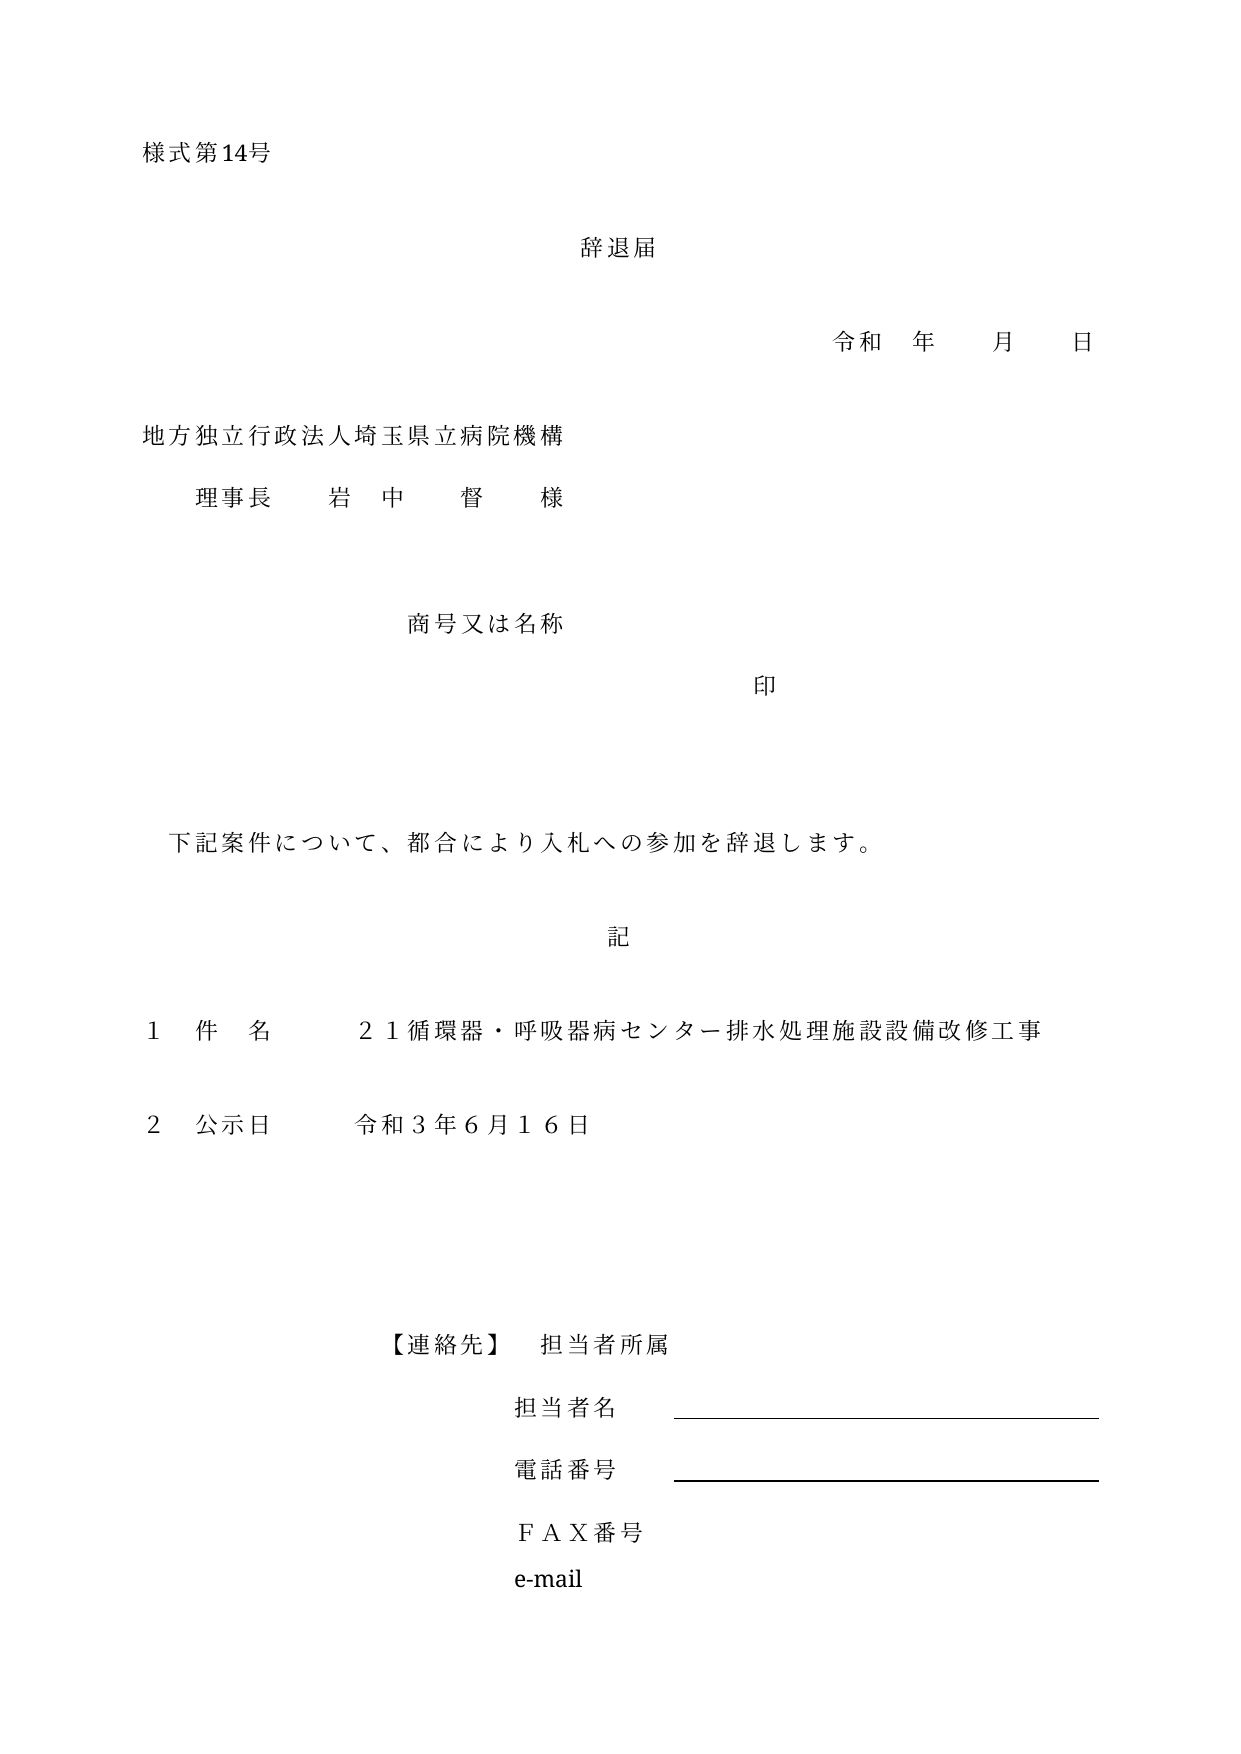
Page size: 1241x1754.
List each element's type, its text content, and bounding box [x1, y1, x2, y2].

text １ 件 名 ２１循環器・呼吸器病センター排水処理施設設備改修工事 [142, 998, 1098, 1061]
text 地方独立行政法人埼玉県立病院機構 [142, 403, 1098, 466]
text 理事長 岩 中 督 様 [142, 466, 1098, 528]
text ＦＡＸ番号 [142, 1500, 1073, 1563]
text 印 [142, 654, 1098, 716]
text 記 [142, 904, 1098, 967]
text 電話番号 [142, 1437, 1098, 1500]
text e-mail [142, 1563, 1073, 1594]
text 様式第14号 [142, 121, 1098, 183]
text 担当者名 [142, 1375, 1098, 1437]
text 令和 年 月 日 [142, 309, 1098, 371]
text 【連絡先】 担当者所属 [142, 1312, 1098, 1375]
text 商号又は名称 [142, 591, 1098, 654]
text ２ 公示日 令和３年６月１６日 [142, 1093, 1098, 1155]
text 辞退届 [142, 215, 1098, 277]
text 下記案件について、都合により入札への参加を辞退します。 [142, 810, 1098, 873]
